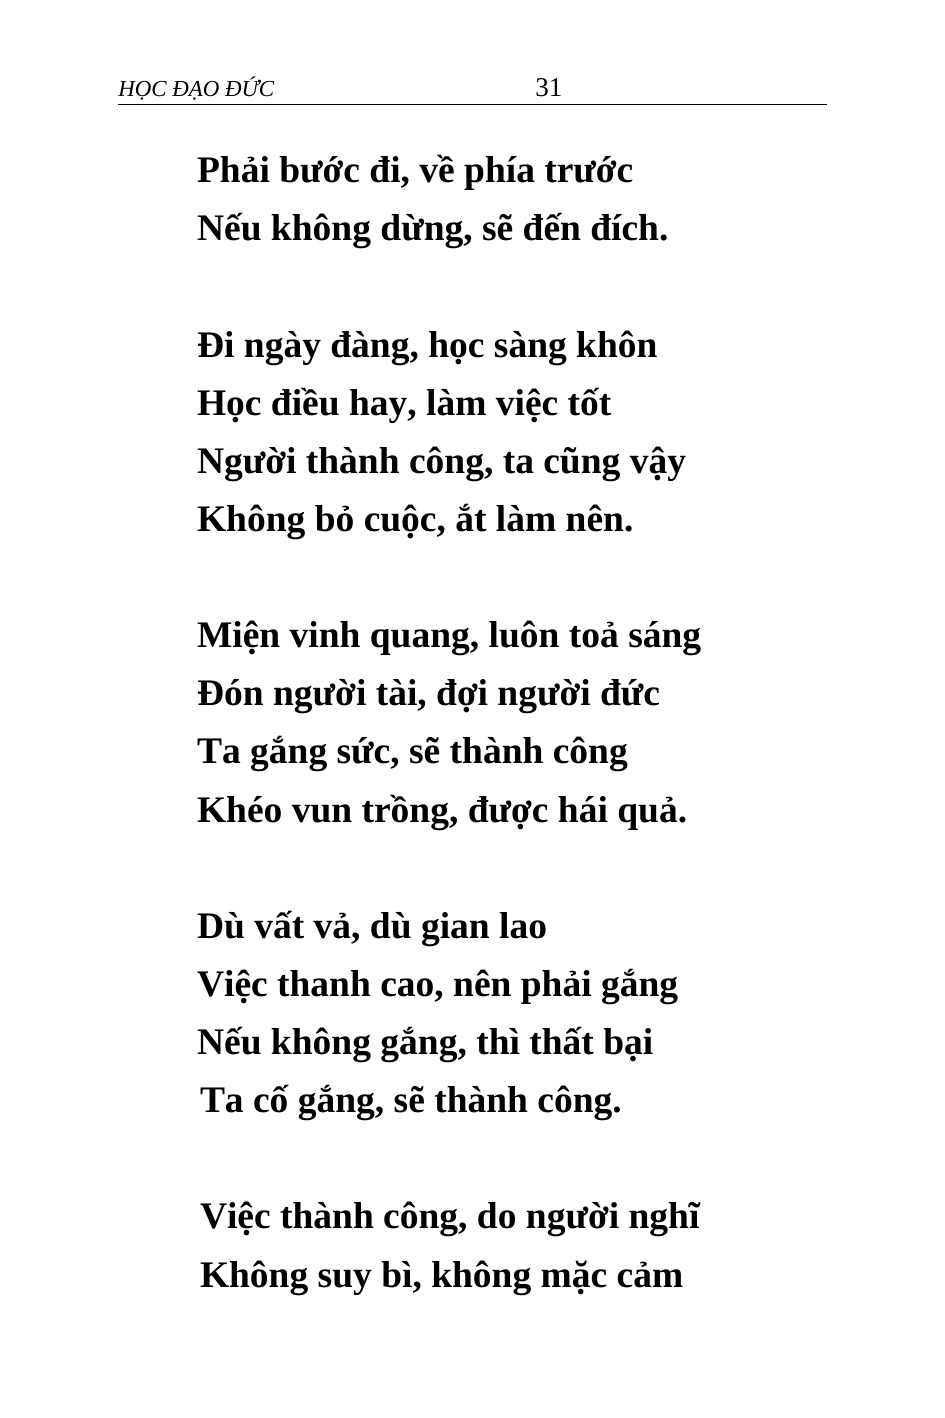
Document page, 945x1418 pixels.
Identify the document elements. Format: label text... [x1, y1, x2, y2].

text Việc thanh cao, nên phải gắng [118, 961, 827, 1004]
text Ta gắng sức, sẽ thành công [118, 729, 827, 772]
text Người thành công, ta cũng vậy [118, 438, 827, 481]
text Đi ngày đàng, học sàng khôn [118, 322, 827, 365]
text Ta cố gắng, sẽ thành công. [118, 1078, 827, 1121]
text Miện vinh quang, luôn toả sáng [118, 613, 827, 656]
text Dù vất vả, dù gian lao [118, 903, 827, 946]
text Học điều hay, làm việc tốt [118, 380, 827, 423]
text Đón người tài, đợi người đức [118, 671, 827, 714]
text Phải bước đi, về phía trước [118, 148, 827, 191]
text Khéo vun trồng, được hái quả. [118, 787, 827, 830]
text Không bỏ cuộc, ắt làm nên. [118, 496, 827, 539]
text Nếu không dừng, sẽ đến đích. [118, 206, 827, 249]
text Không suy bì, không mặc cảm [118, 1252, 827, 1295]
text Nếu không gắng, thì thất bại [118, 1019, 827, 1063]
text Việc thành công, do người nghĩ [118, 1194, 827, 1237]
